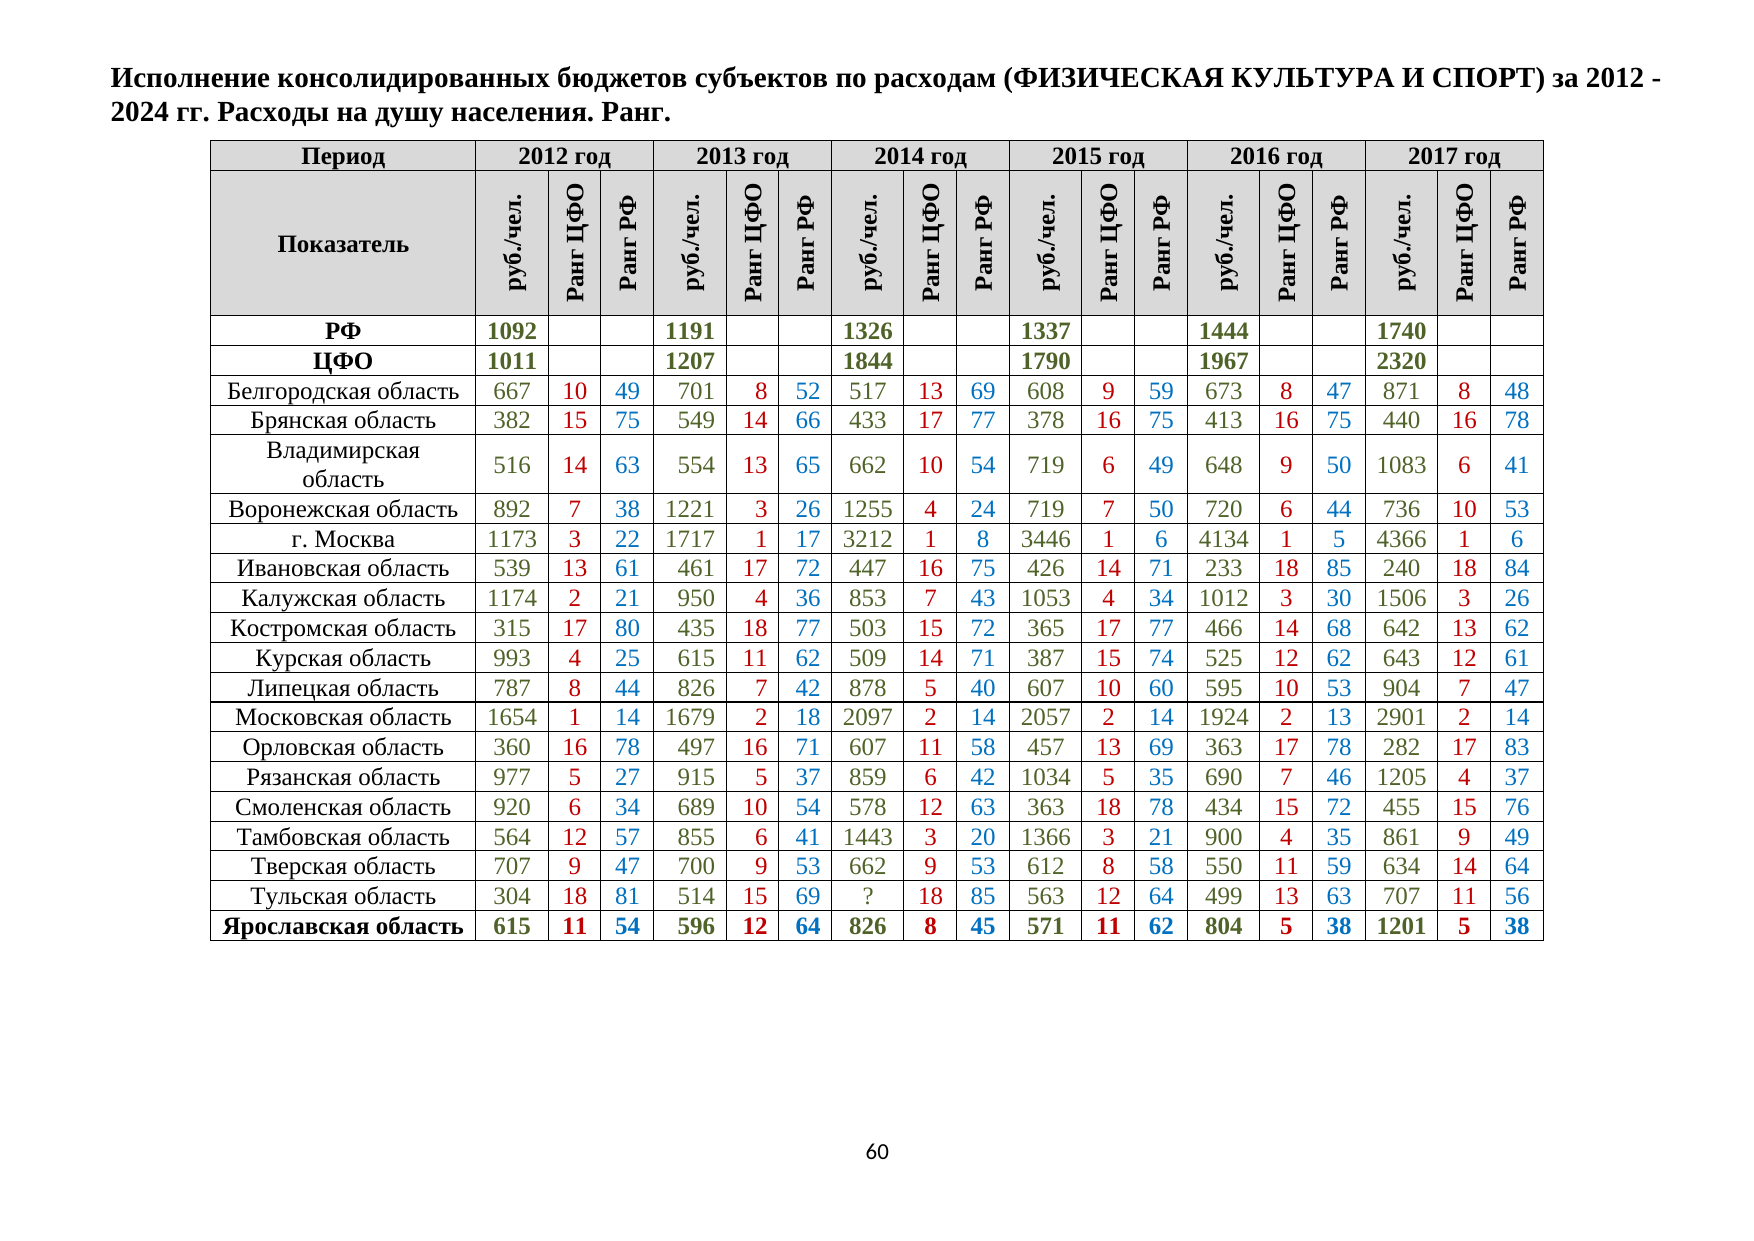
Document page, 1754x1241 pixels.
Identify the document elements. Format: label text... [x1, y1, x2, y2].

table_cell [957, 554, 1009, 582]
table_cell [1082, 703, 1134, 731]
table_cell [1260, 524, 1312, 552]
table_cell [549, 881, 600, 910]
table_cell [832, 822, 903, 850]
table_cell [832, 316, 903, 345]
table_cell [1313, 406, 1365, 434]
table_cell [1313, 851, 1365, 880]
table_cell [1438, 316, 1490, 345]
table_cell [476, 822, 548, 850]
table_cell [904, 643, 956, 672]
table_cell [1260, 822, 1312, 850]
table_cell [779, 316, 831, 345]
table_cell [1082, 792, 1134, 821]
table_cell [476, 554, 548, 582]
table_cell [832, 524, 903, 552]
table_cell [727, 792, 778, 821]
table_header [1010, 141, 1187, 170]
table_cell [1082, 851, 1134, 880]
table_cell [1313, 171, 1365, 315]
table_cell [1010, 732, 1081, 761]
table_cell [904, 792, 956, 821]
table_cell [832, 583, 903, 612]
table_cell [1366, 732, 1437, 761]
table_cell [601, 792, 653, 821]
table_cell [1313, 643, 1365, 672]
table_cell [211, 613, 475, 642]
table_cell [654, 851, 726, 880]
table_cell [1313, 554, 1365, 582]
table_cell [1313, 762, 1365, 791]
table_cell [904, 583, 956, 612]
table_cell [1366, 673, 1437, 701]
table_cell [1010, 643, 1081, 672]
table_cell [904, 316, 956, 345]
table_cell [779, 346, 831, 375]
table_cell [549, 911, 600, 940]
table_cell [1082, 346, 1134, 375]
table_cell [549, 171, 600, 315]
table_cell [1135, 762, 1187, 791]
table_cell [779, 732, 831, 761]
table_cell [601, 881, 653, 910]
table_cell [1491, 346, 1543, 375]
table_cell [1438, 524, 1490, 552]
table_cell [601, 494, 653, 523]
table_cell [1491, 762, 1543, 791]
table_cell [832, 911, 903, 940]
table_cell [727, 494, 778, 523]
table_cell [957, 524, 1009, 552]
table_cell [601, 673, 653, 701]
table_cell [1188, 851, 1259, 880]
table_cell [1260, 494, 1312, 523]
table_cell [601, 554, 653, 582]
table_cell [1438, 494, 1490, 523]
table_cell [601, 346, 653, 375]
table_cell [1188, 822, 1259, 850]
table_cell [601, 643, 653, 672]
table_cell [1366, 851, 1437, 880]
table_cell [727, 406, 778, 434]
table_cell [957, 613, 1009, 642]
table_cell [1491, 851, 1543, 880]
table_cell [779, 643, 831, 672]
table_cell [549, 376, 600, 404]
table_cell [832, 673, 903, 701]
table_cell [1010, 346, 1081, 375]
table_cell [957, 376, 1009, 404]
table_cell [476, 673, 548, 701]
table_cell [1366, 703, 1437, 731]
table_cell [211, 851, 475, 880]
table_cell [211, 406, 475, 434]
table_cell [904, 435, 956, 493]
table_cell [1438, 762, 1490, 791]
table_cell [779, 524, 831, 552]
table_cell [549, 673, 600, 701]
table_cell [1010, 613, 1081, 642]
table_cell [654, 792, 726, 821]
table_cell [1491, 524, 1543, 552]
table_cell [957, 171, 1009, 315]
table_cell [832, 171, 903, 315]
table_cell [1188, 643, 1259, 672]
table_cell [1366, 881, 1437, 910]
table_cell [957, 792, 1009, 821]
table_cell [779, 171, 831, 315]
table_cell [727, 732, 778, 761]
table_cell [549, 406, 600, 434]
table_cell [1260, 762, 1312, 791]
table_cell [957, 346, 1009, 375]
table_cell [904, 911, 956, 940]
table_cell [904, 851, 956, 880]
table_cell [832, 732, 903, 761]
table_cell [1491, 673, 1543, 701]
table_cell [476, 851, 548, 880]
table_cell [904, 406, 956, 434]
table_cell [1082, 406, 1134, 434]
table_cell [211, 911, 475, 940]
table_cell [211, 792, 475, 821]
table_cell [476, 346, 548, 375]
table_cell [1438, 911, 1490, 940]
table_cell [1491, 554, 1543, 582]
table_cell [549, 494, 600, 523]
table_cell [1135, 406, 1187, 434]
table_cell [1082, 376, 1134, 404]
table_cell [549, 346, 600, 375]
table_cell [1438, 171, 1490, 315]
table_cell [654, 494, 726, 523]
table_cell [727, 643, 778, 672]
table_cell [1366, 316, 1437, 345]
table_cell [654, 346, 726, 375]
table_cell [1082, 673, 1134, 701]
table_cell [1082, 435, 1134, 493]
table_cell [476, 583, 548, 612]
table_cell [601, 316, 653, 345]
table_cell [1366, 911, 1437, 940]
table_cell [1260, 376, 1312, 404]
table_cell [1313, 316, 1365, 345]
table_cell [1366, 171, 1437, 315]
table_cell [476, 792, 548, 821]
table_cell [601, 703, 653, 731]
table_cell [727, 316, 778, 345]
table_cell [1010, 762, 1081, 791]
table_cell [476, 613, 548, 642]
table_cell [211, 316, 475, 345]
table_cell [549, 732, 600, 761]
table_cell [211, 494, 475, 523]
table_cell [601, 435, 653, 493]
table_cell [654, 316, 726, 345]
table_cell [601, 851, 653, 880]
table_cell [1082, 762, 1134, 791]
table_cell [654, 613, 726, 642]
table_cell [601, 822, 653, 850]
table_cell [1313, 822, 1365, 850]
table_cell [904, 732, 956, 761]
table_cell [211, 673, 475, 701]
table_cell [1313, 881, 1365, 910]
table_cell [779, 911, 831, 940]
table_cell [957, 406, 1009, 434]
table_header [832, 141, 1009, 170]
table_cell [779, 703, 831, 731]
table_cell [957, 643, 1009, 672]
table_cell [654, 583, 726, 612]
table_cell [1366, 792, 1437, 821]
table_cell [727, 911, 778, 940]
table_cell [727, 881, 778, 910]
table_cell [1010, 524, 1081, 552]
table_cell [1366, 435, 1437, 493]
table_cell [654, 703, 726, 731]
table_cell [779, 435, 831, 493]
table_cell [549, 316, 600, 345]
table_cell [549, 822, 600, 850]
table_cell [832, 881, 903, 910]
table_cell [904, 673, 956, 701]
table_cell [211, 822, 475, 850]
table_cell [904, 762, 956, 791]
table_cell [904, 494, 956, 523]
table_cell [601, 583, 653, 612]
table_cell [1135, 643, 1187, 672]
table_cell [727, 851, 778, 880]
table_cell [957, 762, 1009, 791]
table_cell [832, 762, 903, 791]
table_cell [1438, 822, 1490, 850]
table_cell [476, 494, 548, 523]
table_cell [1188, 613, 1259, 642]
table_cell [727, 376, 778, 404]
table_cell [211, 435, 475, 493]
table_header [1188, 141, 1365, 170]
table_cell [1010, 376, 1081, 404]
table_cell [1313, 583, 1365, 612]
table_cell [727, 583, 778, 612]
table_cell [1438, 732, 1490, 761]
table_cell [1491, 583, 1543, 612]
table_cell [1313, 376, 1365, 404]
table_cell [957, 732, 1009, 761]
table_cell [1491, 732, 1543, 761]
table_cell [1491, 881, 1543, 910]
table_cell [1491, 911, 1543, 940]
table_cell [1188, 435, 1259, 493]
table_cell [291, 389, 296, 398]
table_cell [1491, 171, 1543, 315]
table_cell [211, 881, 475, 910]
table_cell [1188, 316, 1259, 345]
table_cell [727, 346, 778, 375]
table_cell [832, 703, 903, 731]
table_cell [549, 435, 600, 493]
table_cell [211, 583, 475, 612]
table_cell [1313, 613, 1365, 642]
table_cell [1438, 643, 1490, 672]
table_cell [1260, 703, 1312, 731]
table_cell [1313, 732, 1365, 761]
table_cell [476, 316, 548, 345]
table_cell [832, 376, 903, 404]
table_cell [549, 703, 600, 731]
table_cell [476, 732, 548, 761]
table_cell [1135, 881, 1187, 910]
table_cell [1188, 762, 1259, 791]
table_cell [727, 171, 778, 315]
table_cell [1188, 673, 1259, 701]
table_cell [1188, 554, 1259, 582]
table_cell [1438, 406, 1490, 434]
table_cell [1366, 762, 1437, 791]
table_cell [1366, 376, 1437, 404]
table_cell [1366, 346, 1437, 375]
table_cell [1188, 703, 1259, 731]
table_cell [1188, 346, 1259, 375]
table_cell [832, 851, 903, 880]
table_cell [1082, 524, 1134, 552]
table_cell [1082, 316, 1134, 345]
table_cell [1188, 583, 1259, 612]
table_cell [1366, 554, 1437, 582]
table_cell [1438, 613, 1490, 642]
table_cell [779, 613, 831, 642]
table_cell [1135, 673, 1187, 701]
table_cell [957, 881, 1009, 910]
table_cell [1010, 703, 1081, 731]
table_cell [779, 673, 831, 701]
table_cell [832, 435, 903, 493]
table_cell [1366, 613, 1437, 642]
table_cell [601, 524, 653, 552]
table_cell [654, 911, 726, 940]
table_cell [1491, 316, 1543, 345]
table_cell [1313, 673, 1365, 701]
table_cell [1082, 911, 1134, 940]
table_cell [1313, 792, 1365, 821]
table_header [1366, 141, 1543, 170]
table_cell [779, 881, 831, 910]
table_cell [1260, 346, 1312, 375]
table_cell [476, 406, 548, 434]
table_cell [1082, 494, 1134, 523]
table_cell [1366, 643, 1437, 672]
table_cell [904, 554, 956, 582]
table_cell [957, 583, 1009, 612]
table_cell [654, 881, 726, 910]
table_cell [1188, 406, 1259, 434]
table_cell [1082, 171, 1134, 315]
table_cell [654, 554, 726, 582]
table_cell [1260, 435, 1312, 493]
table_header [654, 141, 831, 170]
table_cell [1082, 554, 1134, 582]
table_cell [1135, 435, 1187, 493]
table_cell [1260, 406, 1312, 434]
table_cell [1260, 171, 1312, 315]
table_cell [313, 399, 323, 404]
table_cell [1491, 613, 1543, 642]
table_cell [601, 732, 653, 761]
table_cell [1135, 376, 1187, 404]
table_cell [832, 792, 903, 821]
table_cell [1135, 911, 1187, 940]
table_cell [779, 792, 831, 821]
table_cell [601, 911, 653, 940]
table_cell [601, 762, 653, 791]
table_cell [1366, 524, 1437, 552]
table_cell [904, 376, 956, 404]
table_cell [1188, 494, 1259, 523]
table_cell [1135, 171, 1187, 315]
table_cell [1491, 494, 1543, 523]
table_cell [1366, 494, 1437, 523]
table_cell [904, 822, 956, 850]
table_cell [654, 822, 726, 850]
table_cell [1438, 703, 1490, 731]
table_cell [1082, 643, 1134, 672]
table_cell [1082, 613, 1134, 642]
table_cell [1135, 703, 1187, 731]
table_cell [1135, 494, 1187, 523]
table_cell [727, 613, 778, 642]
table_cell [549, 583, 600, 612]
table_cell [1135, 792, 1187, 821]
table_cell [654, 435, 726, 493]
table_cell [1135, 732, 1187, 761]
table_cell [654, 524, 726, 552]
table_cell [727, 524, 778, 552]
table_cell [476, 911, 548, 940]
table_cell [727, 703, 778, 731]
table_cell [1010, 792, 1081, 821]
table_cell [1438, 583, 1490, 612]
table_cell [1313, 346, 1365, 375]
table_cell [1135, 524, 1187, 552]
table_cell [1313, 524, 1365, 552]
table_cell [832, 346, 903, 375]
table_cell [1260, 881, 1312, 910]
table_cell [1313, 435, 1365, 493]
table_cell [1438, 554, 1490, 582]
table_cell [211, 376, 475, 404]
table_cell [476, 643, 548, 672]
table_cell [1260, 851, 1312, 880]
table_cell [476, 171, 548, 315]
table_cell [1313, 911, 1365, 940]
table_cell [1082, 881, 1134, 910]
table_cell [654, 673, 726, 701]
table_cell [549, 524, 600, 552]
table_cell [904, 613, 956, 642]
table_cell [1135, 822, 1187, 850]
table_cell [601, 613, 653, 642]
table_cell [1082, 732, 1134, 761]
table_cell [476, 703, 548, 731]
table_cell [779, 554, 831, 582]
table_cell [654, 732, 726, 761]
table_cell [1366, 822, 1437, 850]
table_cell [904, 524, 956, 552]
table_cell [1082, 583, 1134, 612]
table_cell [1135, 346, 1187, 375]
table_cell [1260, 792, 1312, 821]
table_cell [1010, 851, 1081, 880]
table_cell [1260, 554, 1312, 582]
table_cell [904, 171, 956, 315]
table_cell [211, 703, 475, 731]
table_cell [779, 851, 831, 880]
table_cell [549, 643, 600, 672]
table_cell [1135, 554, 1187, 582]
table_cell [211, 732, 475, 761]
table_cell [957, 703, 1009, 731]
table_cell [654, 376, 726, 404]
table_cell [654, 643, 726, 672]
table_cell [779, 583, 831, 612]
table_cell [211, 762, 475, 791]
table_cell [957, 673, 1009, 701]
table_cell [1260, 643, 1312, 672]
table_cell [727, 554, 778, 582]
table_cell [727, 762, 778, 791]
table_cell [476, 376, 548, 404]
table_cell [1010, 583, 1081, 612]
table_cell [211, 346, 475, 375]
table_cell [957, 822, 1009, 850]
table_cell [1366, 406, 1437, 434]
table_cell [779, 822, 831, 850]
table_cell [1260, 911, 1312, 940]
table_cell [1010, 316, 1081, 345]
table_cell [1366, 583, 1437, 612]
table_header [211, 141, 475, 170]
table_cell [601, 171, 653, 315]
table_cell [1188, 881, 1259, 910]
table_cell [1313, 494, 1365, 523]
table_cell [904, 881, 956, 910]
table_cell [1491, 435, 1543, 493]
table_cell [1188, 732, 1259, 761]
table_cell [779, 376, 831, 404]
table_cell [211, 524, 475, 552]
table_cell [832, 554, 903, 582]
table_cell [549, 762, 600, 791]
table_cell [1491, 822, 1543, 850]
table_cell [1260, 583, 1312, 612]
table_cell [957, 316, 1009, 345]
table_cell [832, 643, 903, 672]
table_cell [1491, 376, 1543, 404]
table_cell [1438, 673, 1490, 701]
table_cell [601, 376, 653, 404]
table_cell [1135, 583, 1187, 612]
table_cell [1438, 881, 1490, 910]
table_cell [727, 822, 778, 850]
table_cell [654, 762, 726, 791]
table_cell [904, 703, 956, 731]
subtitle Исполнение консолидированных бюджетов субъектов по расходам (ФИЗИЧЕСКАЯ КУЛЬТУРА И СПОРТ) за 2012 - 2024 гг. Расходы на душу населения. Ранг. [110, 60, 1718, 127]
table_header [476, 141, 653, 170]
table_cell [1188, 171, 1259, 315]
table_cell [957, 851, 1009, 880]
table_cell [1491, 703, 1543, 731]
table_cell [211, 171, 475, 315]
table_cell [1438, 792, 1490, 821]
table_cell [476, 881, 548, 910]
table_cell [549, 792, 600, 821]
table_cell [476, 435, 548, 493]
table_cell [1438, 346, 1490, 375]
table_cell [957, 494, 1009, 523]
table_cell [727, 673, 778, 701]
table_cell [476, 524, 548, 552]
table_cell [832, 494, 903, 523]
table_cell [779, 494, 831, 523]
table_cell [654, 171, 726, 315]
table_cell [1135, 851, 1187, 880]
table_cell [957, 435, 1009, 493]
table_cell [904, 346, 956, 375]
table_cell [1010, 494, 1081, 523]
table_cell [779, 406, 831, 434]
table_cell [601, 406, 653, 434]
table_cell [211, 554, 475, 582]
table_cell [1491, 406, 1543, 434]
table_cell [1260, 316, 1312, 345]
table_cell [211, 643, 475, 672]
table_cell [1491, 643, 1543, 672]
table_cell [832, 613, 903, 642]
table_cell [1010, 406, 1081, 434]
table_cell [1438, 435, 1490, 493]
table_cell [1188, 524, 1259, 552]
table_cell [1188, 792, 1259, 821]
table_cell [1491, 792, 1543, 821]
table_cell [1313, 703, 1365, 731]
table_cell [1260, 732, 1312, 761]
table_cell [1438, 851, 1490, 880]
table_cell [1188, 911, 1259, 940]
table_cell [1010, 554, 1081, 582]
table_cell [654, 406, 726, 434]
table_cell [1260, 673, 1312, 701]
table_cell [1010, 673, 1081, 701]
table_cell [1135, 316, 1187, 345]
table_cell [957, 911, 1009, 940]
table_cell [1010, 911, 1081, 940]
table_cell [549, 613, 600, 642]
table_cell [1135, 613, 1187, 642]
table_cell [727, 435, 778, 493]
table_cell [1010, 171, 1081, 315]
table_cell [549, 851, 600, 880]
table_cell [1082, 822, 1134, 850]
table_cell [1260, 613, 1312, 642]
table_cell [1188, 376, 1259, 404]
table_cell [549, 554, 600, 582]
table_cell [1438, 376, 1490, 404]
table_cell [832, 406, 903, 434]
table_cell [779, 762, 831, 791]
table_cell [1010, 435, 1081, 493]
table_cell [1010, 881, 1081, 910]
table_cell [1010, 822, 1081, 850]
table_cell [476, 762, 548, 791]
